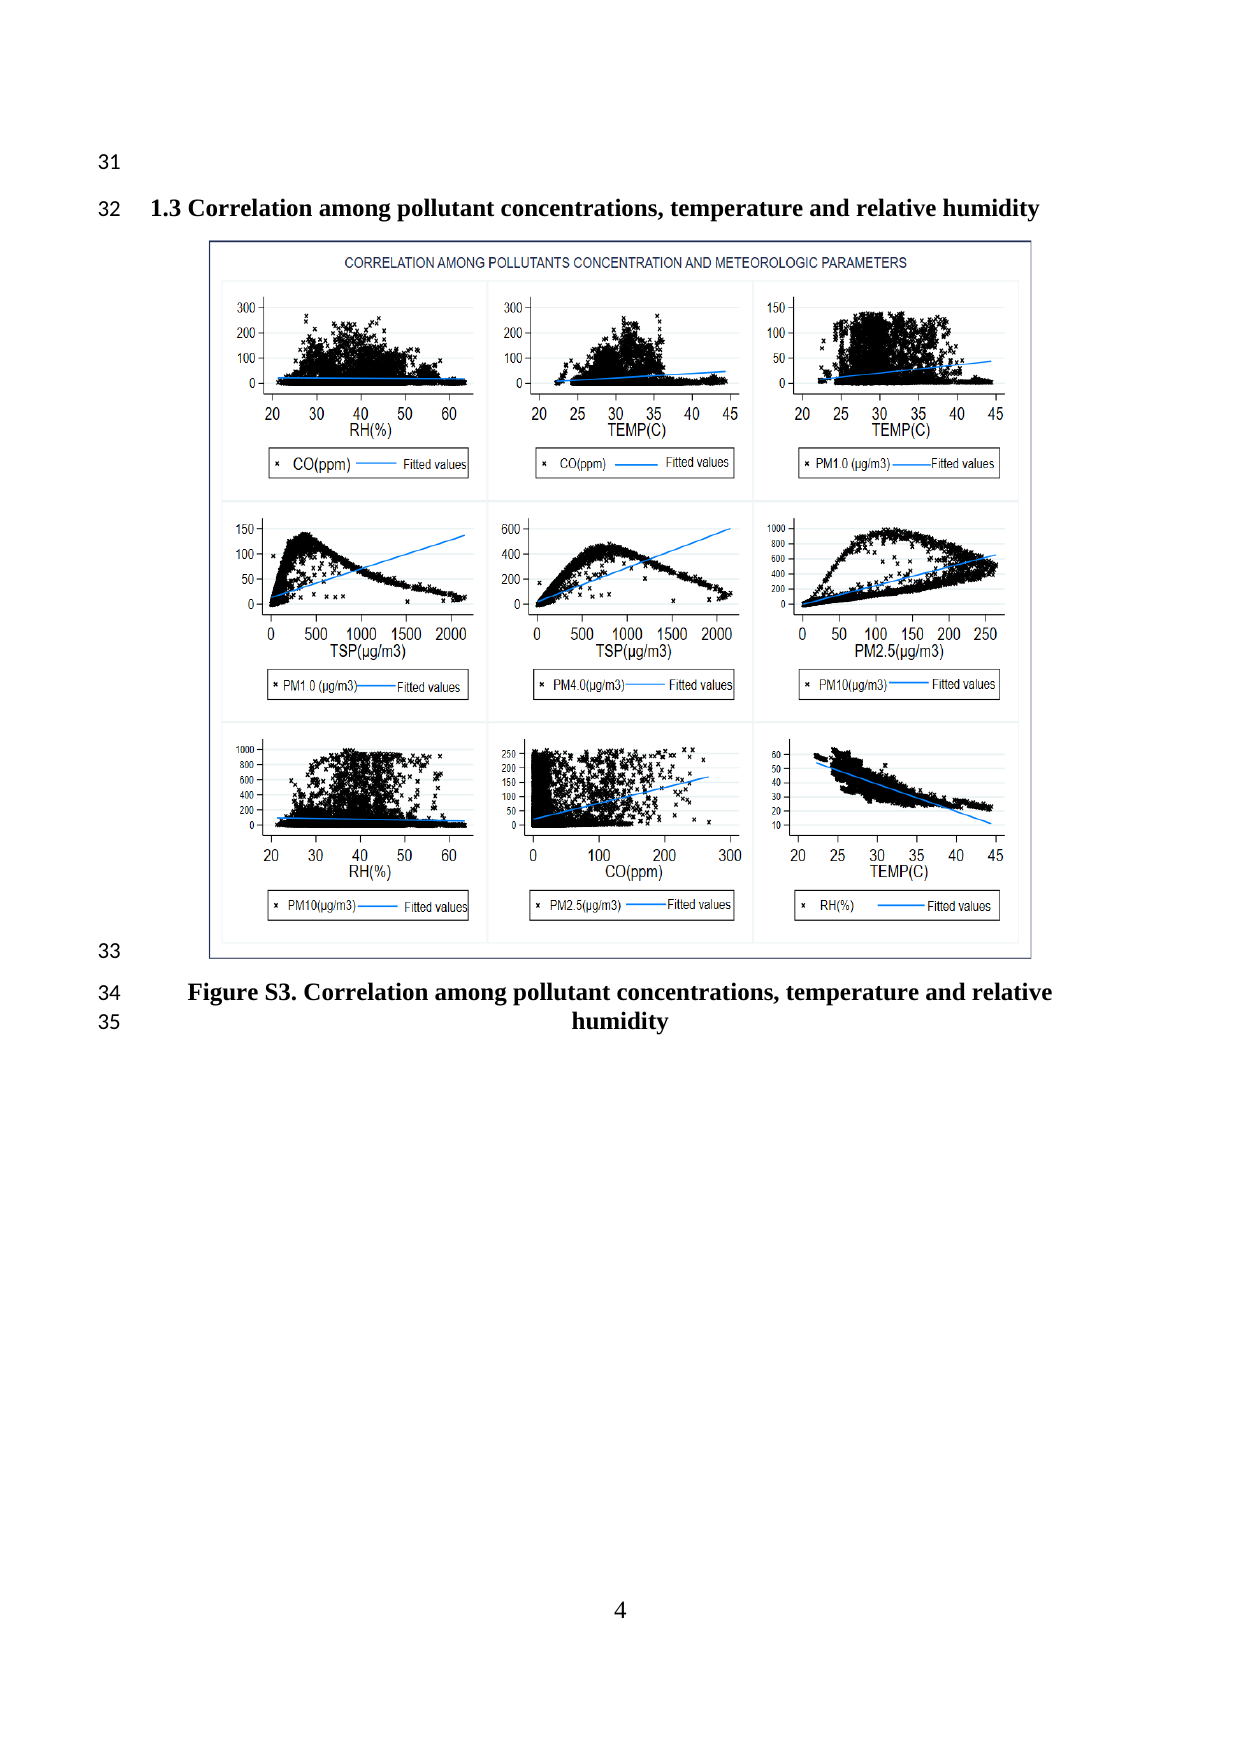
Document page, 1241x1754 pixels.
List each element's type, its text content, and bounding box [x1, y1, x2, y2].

text 1.3 Correlation among pollutant concentrations, temperature and relative humidity [150, 193, 1090, 221]
text Figure S3. Correlation among pollutant concentrations, temperature and relative humidity [150, 977, 1090, 1035]
picture [208, 240, 1032, 959]
